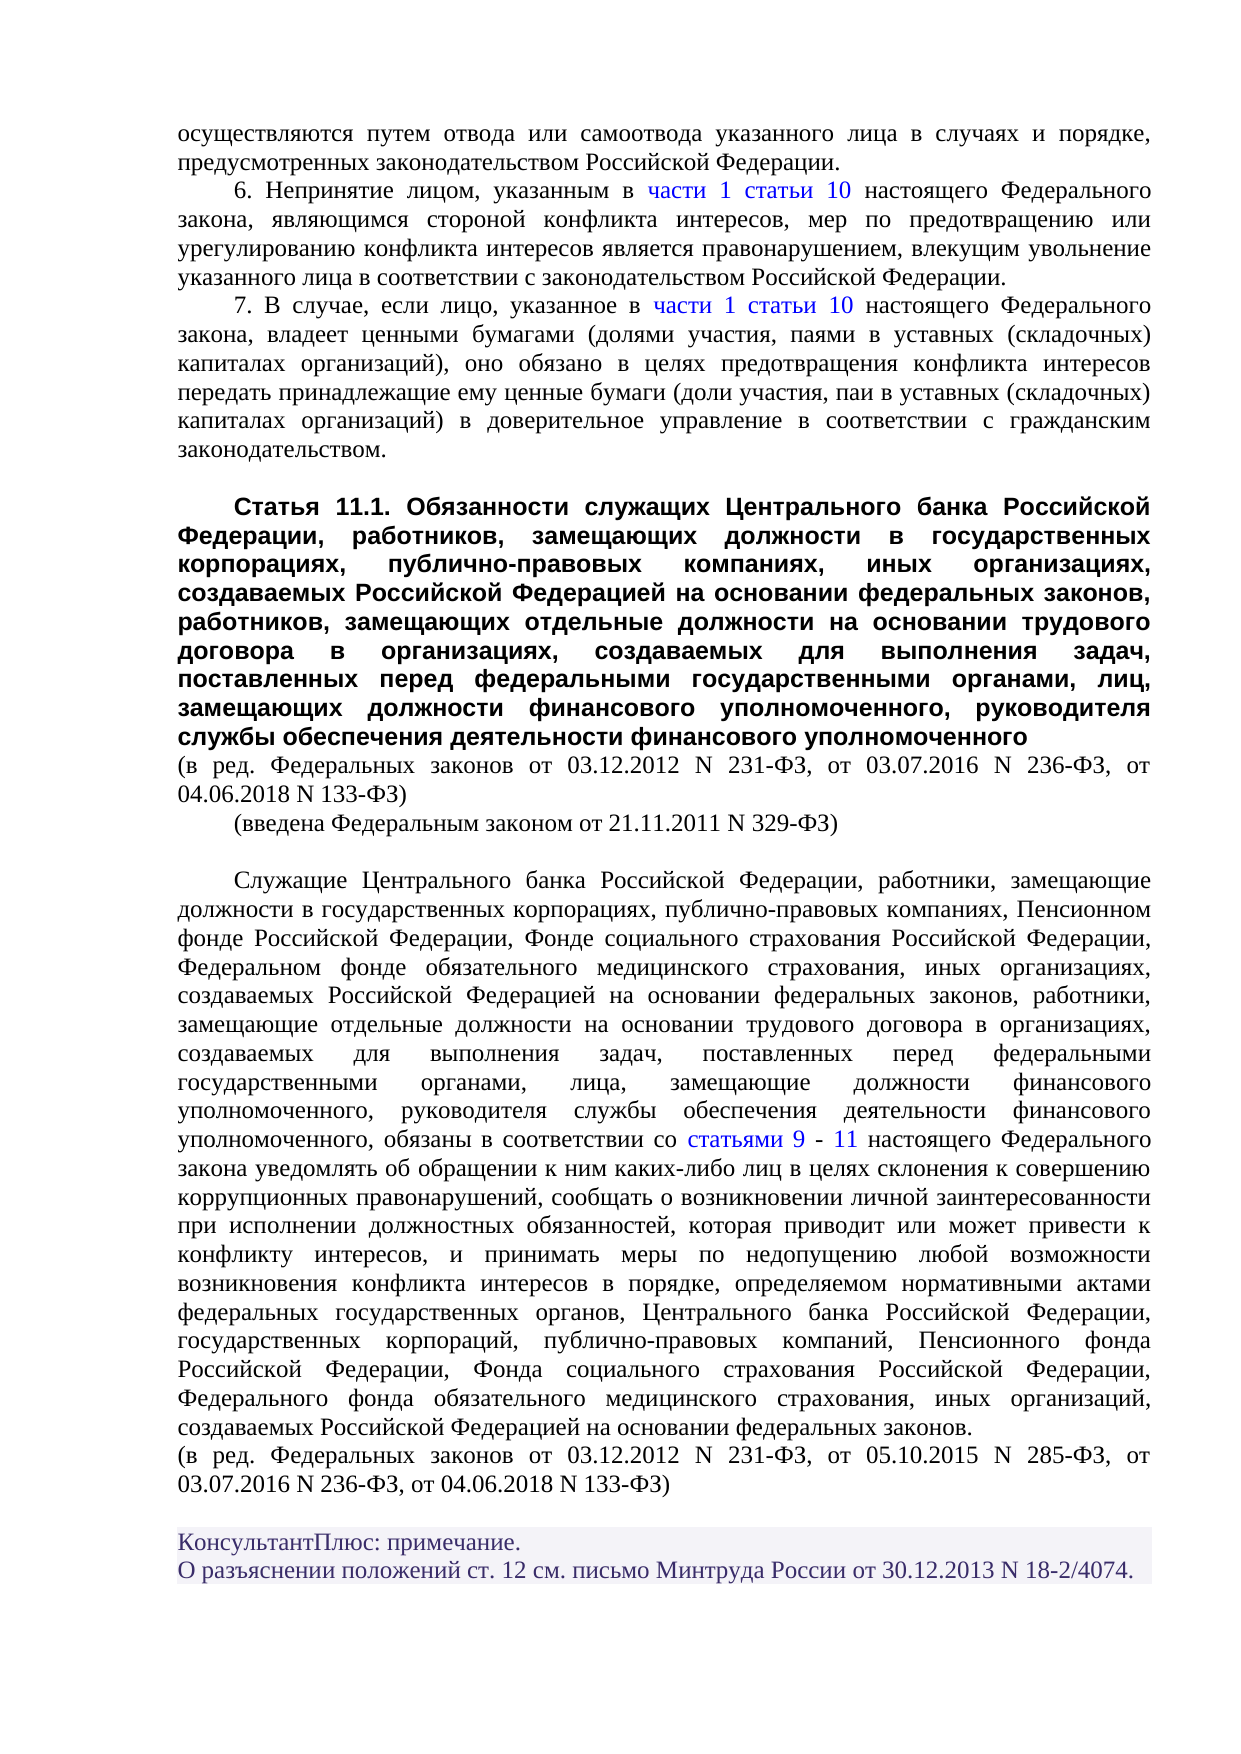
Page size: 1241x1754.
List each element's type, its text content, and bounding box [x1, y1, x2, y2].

text 6. Непринятие лицом, указанным в части 1 статьи 10 настоящего Федерального закона, являющимся стороной конфликта интересов, мер по предотвращению или урегулированию конфликта интересов является правонарушением, влекущим увольнение указанного лица в соответствии с законодательством Российской Федерации. [177, 176, 1152, 291]
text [177, 118, 1152, 176]
text О разъяснении положений ст. 12 см. письмо Минтруда России от 30.12.2013 N 18-2/4074. [177, 1556, 1152, 1584]
text (введена Федеральным законом от 21.11.2011 N 329-ФЗ) [177, 808, 1152, 837]
text 7. В случае, если лицо, указанное в части 1 статьи 10 настоящего Федерального закона, владеет ценными бумагами (долями участия, паями в уставных (складочных) капиталах организаций), оно обязано в целях предотвращения конфликта интересов передать принадлежащие ему ценные бумаги (доли участия, паи в уставных (складочных) капиталах организаций) в доверительное управление в соответствии с гражданским законодательством. [177, 291, 1152, 463]
text Статья 11.1. Обязанности служащих Центрального банка Российской Федерации, работников, замещающих должности в государственных корпорациях, публично-правовых компаниях, иных организациях, создаваемых Российской Федерацией на основании федеральных законов, работников, замещающих отдельные должности на основании трудового договора в организациях, создаваемых для выполнения задач, поставленных перед федеральными государственными органами, лиц, замещающих должности финансового уполномоченного, руководителя службы обеспечения деятельности финансового уполномоченного [177, 492, 1152, 751]
text Служащие Центрального банка Российской Федерации, работники, замещающие должности в государственных корпорациях, публично-правовых компаниях, Пенсионном фонде Российской Федерации, Фонде социального страхования Российской Федерации, Федеральном фонде обязательного медицинского страхования, иных организациях, создаваемых Российской Федерацией на основании федеральных законов, работники, замещающие отдельные должности на основании трудового договора в организациях, создаваемых для выполнения задач, поставленных перед федеральными государственными органами, лица, замещающие должности финансового уполномоченного, руководителя службы обеспечения деятельности финансового уполномоченного, обязаны в соответствии со статьями 9 - 11 настоящего Федерального закона уведомлять об обращении к ним каких-либо лиц в целях склонения к совершению коррупционных правонарушений, сообщать о возникновении личной заинтересованности при исполнении должностных обязанностей, которая приводит или может привести к конфликту интересов, и принимать меры по недопущению любой возможности возникновения конфликта интересов в порядке, определяемом нормативными актами федеральных государственных органов, Центрального банка Российской Федерации, государственных корпораций, публично-правовых компаний, Пенсионного фонда Российской Федерации, Фонда социального страхования Российской Федерации, Федерального фонда обязательного медицинского страхования, иных организаций, создаваемых Российской Федерацией на основании федеральных законов. [177, 866, 1152, 1441]
text (в ред. Федеральных законов от 03.12.2012 N 231-ФЗ, от 03.07.2016 N 236-ФЗ, от 04.06.2018 N 133-ФЗ) [177, 751, 1152, 808]
text КонсультантПлюс: примечание. [177, 1527, 1152, 1556]
text (в ред. Федеральных законов от 03.12.2012 N 231-ФЗ, от 05.10.2015 N 285-ФЗ, от 03.07.2016 N 236-ФЗ, от 04.06.2018 N 133-ФЗ) [177, 1441, 1152, 1498]
